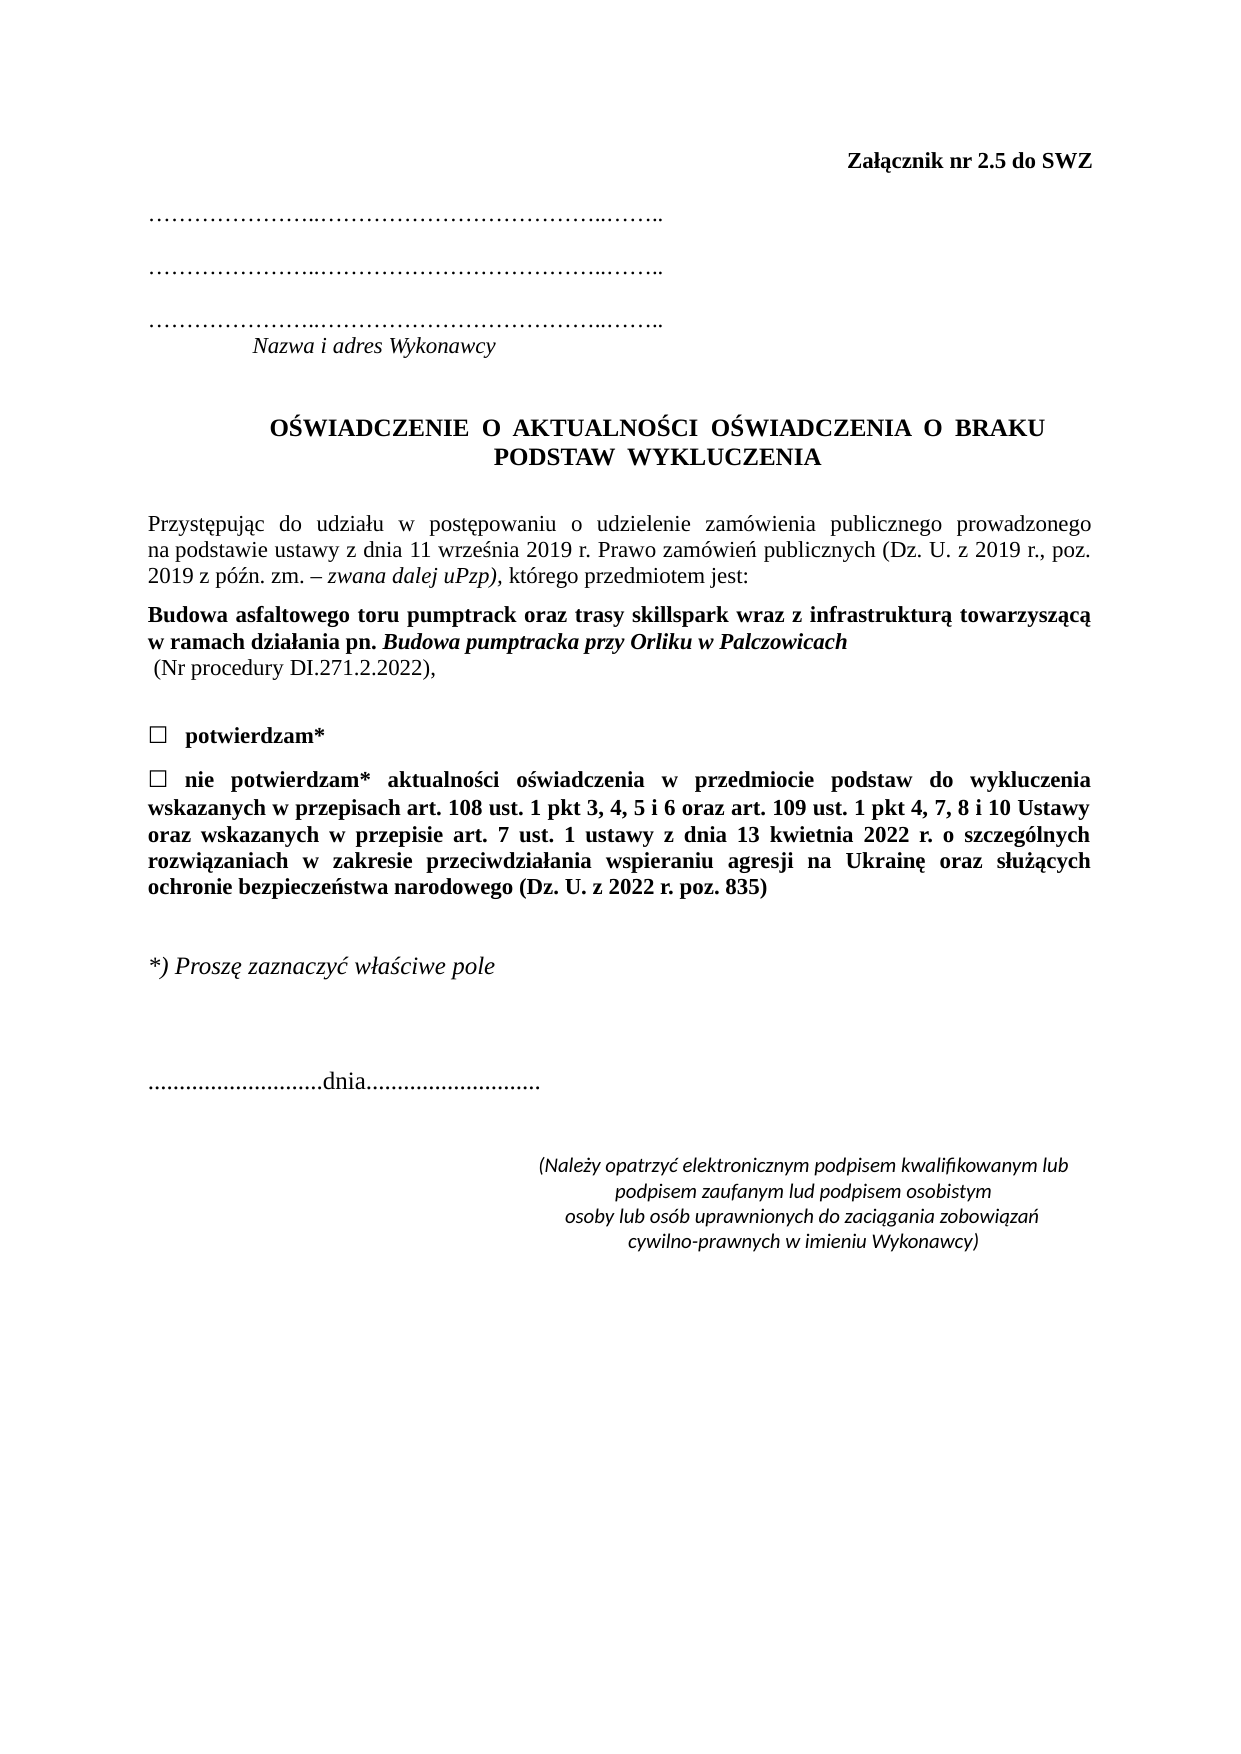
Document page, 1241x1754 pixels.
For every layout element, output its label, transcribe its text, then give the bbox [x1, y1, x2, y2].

text *) Proszę zaznaczyć właściwe pole [148, 951, 1093, 980]
text Załącznik nr 2.5 do SWZ [650, 148, 1093, 174]
text Przystępując do udziału w postępowaniu o udzielenie zamówienia publicznego prowadzonego na podstawie ustawy z dnia 11 września 2019 r. Prawo zamówień publicznych (Dz. U. z 2019 r., poz. 2019 z późn. zm. – zwana dalej uPzp), którego przedmiotem jest: [148, 510, 1093, 589]
text Nazwa i adres Wykonawcy [148, 332, 1093, 358]
text …………………..………………………………..…….. [148, 200, 1093, 227]
text ☐ nie potwierdzam* aktualności oświadczenia w przedmiocie podstaw do wykluczenia wskazanych w przepisach art. 108 ust. 1 pkt 3, 4, 5 i 6 oraz art. 109 ust. 1 pkt 4, 7, 8 i 10 Ustawy oraz wskazanych w przepisie art. 7 ust. 1 ustawy z dnia 13 kwietnia 2022 r. o szczególnych rozwiązaniach w zakresie przeciwdziałania wspieraniu agresji na Ukrainę oraz służących ochronie bezpieczeństwa narodowego (Dz. U. z 2022 r. poz. 835) [148, 763, 1093, 900]
text …………………..………………………………..…….. [148, 253, 1093, 279]
text (Należy opatrzyć elektronicznym podpisem kwalifikowanym lub podpisem zaufanym lud podpisem osobistym [516, 1152, 1093, 1203]
text ☐ potwierdzam* [148, 719, 1093, 751]
text (Nr procedury DI.271.2.2022), [148, 654, 1093, 681]
text osoby lub osób uprawnionych do zaciągania zobowiązań cywilno-prawnych w imieniu Wykonawcy) [516, 1203, 1093, 1254]
list OŚWIADCZENIE O AKTUALNOŚCI OŚWIADCZENIA O BRAKU PODSTAW WYKLUCZENIA [223, 413, 1093, 471]
text ............................dnia............................ [148, 1066, 1093, 1095]
text …………………..………………………………..…….. [148, 306, 1093, 332]
text Budowa asfaltowego toru pumptrack oraz trasy skillspark wraz z infrastrukturą towarzyszącą w ramach działania pn. Budowa pumptracka przy Orliku w Palczowicach [148, 601, 1093, 654]
